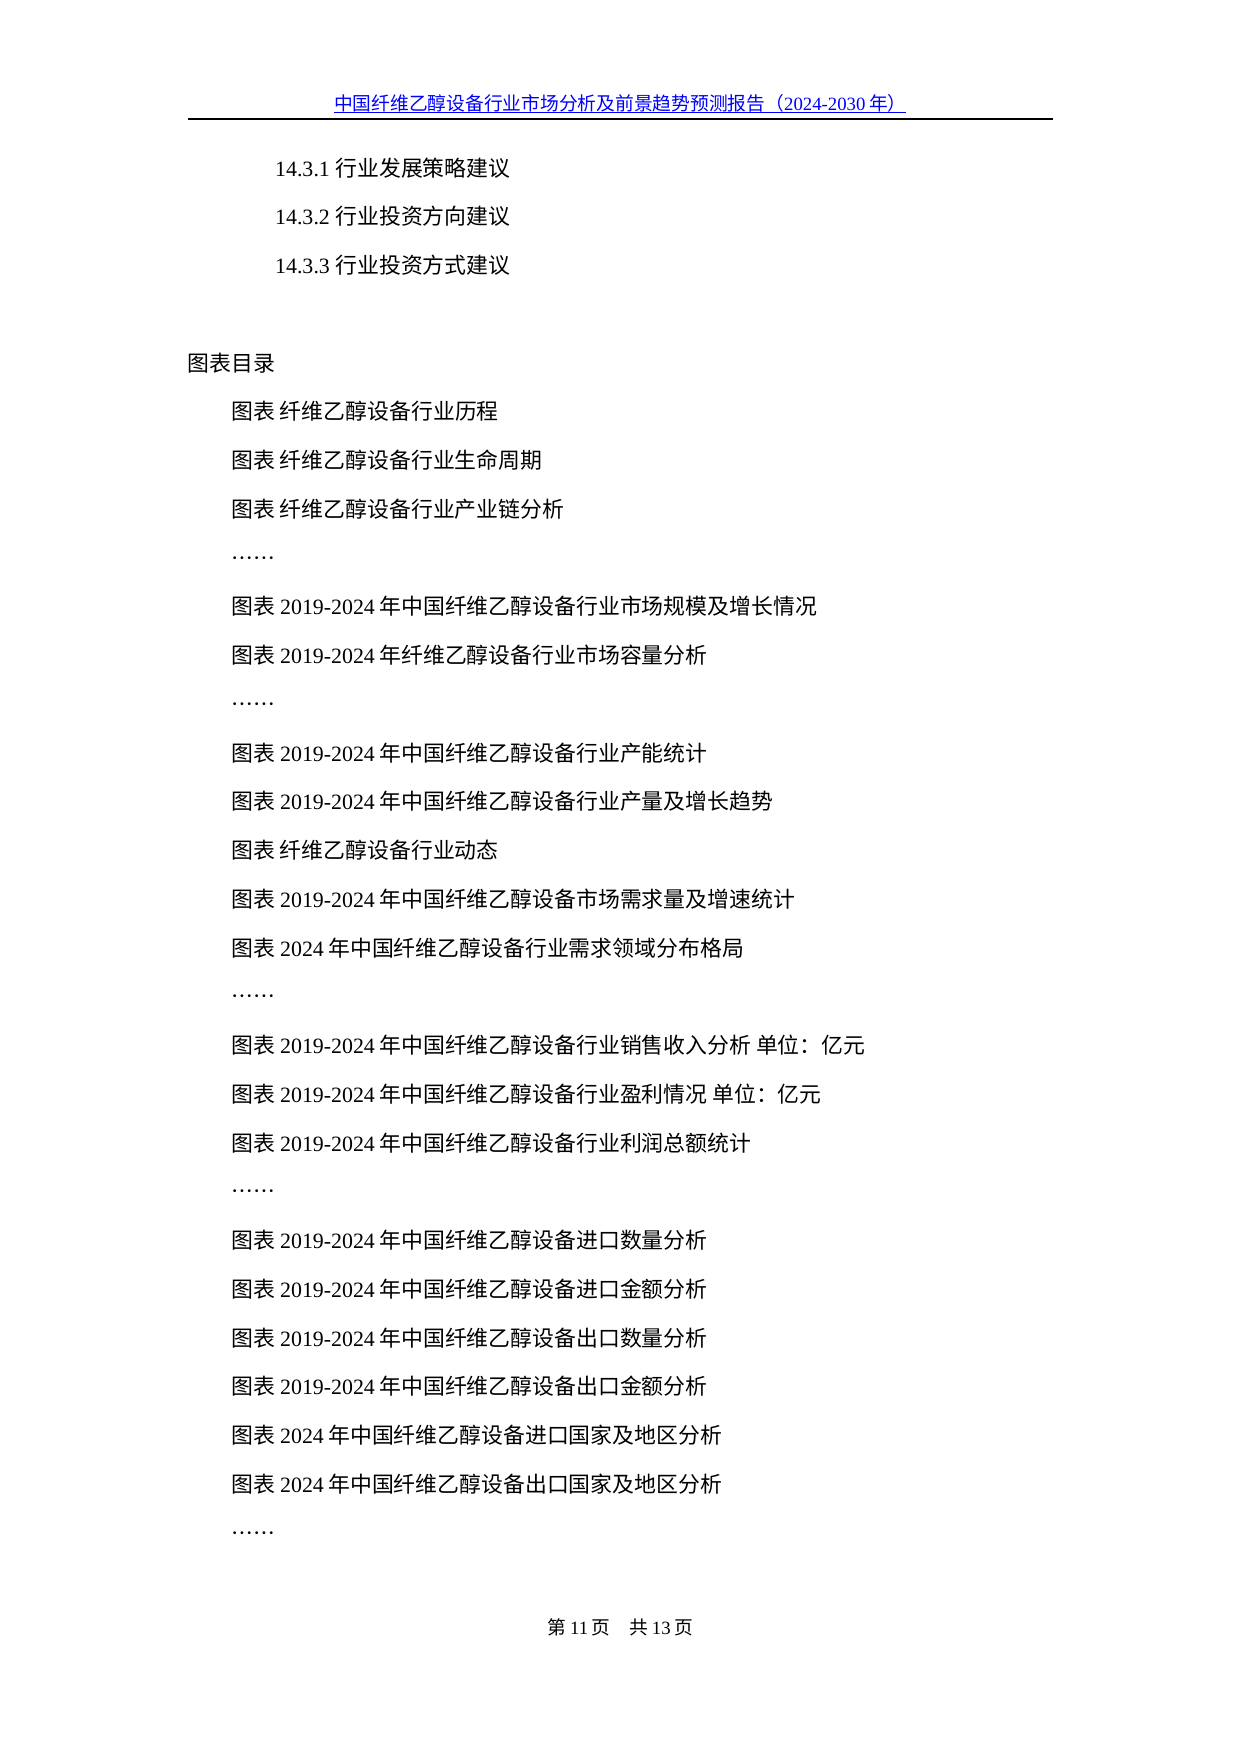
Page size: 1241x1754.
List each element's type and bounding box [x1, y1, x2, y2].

text [187, 150, 1053, 1548]
